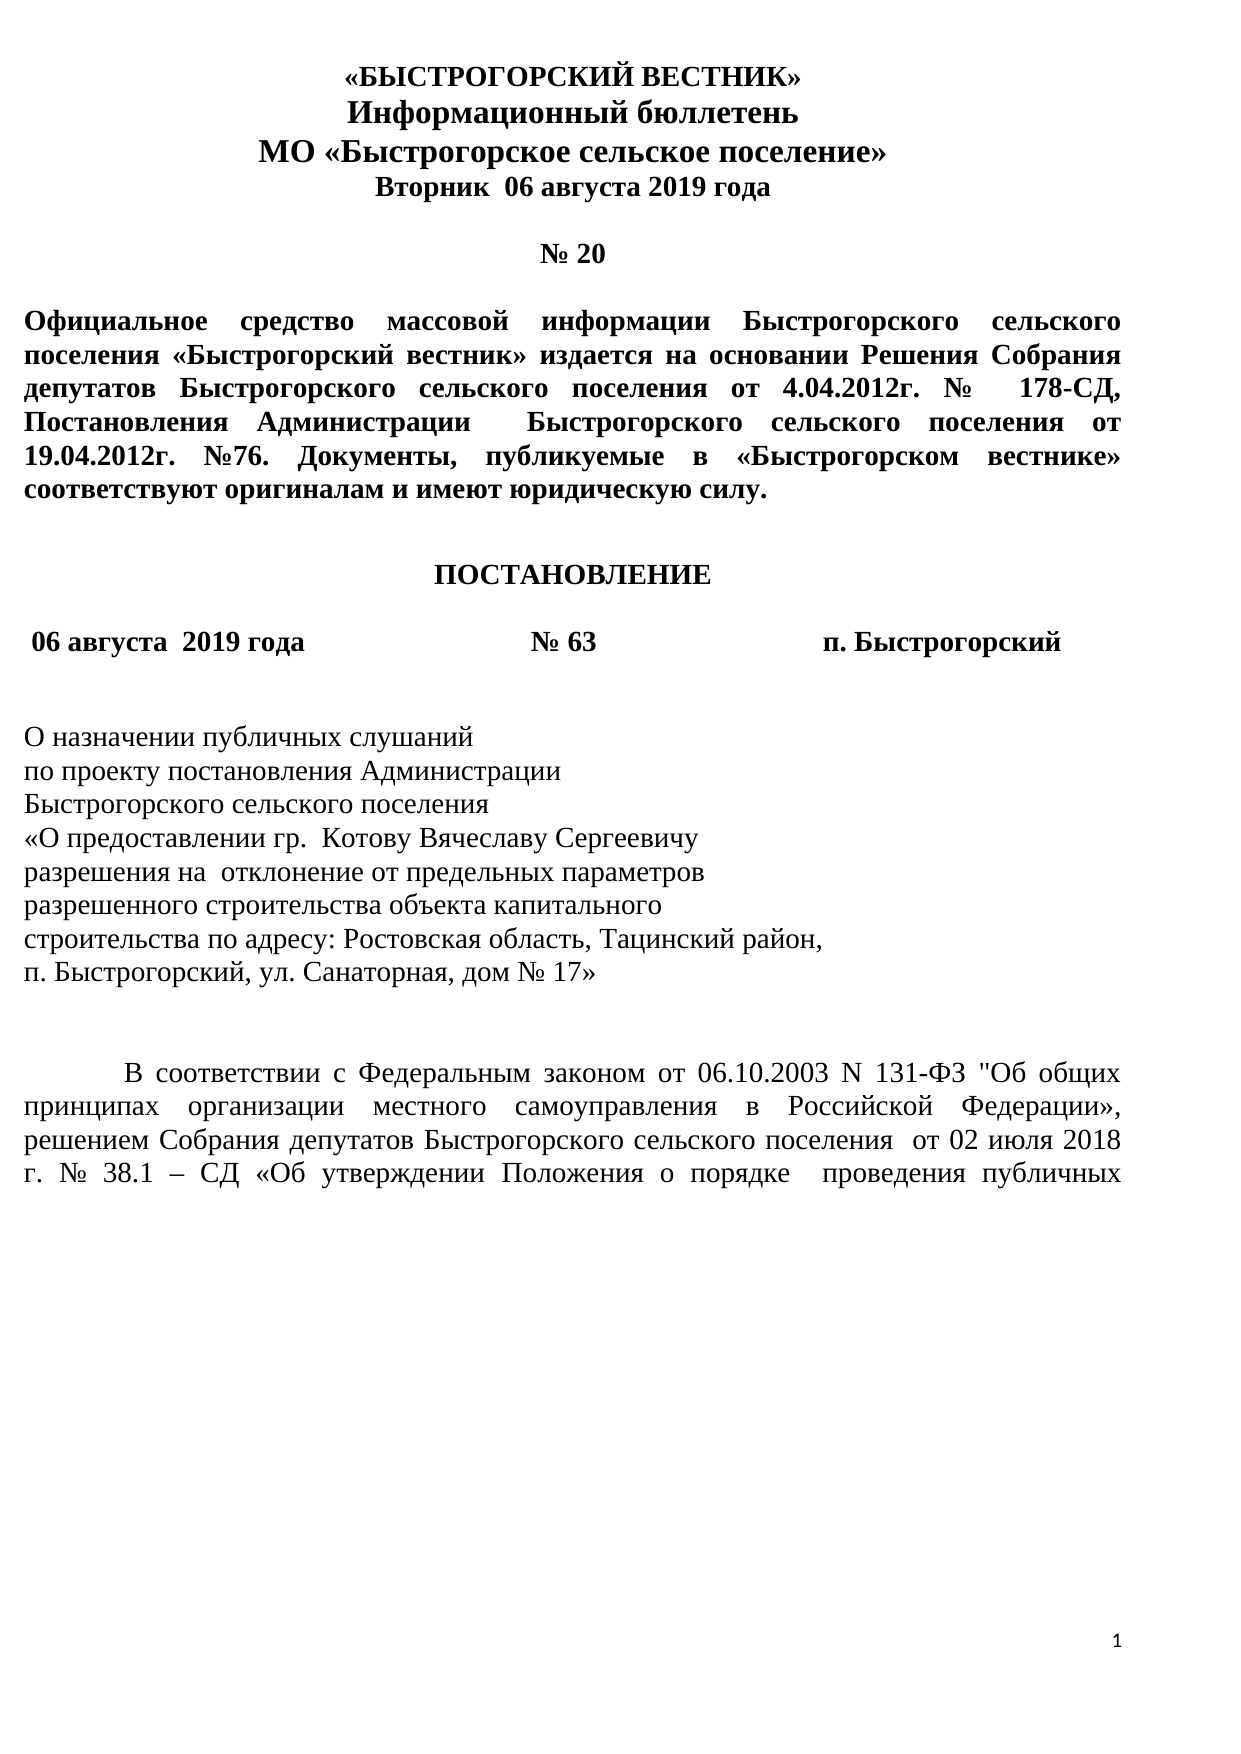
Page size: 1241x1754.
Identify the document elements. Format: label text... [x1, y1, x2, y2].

text № 20 [24, 236, 1122, 270]
text В соответствии с Федеральным законом от 06.10.2003 N 131-ФЗ "Об общих принципах организации местного самоуправления в Российской Федерации», решением Собрания депутатов Быстрогорского сельского поселения от 02 июля 2018 г. № 38.1 – СД «Об утверждении Положения о порядке проведения публичных слушаний (общественных обсуждений) по вопросам градостроительной деятельности на территории в Быстрогорского сельского поселения», в целях обеспечения прав граждан на участие в осуществлении местного самоуправления, учета их мнения при принятии муниципальных правовых актов, затрагивающих их права и интересы, на основании заявления гр.Котова Вячеслава Сергеевича. [24, 1055, 1122, 1189]
text разрешенного строительства объекта капитального [24, 887, 1122, 921]
text «О предоставлении гр. Котову Вячеславу Сергеевичу [24, 820, 1122, 854]
text ПОСТАНОВЛЕНИЕ [24, 557, 1122, 591]
text разрешения на отклонение от предельных параметров [24, 854, 1122, 887]
text Информационный бюллетень МО «Быстрогорское сельское поселение» [24, 93, 1122, 169]
text по проекту постановления Администрации [24, 753, 1122, 787]
text строительства по адресу: Ростовская область, Тацинский район, [24, 921, 1122, 954]
text Быстрогорского сельского поселения [24, 787, 1122, 820]
text «БЫСТРОГОРСКИЙ ВЕСТНИК» [24, 59, 1122, 93]
text п. Быстрогорский, ул. Санаторная, дом № 17» [24, 954, 1122, 988]
text Официальное средство массовой информации Быстрогорского сельского поселения «Быстрогорский вестник» издается на основании Решения Собрания депутатов Быстрогорского сельского поселения от 4.04.2012г. № 178-СД, Постановления Администрации Быстрогорского сельского поселения от 19.04.2012г. №76. Документы, публикуемые в «Быстрогорском вестнике» соответствуют оригиналам и имеют юридическую силу. [24, 303, 1122, 505]
text О назначении публичных слушаний [24, 719, 1122, 753]
text Вторник 06 августа 2019 года [24, 169, 1122, 203]
text 06 августа 2019 года № 63 п. Быстрогорский [24, 624, 1122, 658]
